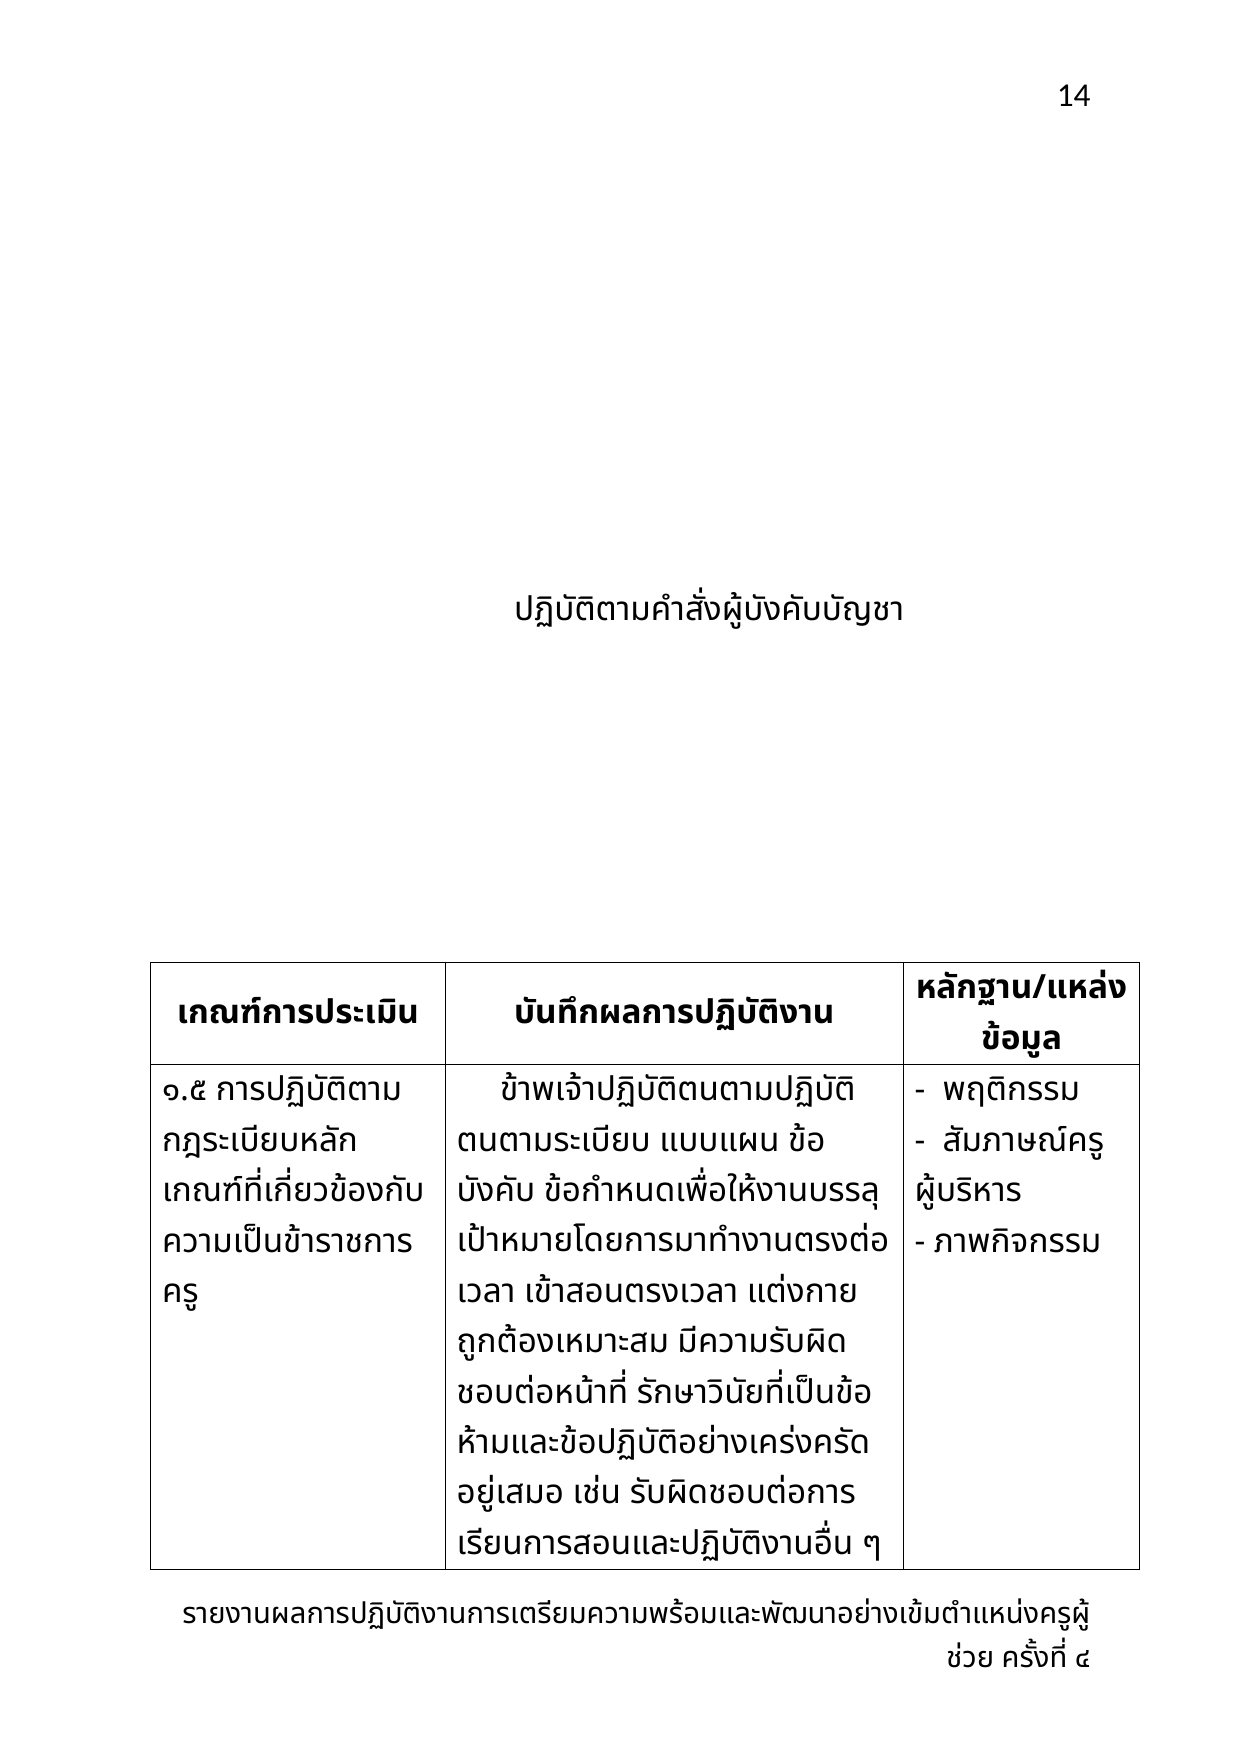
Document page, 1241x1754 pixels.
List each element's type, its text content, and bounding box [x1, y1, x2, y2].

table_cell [904, 1065, 1139, 1569]
table_header หลักฐาน/แหล่งข้อมูล [904, 963, 1139, 1064]
table_header บันทึกผลการปฏิบัติงาน [446, 963, 903, 1064]
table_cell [446, 1065, 903, 1569]
table_header เกณฑ์การประเมิน [151, 963, 445, 1064]
text ปฏิบัติตามคำสั่งผู้บังคับบัญชา [150, 584, 1090, 635]
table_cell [151, 1065, 445, 1569]
